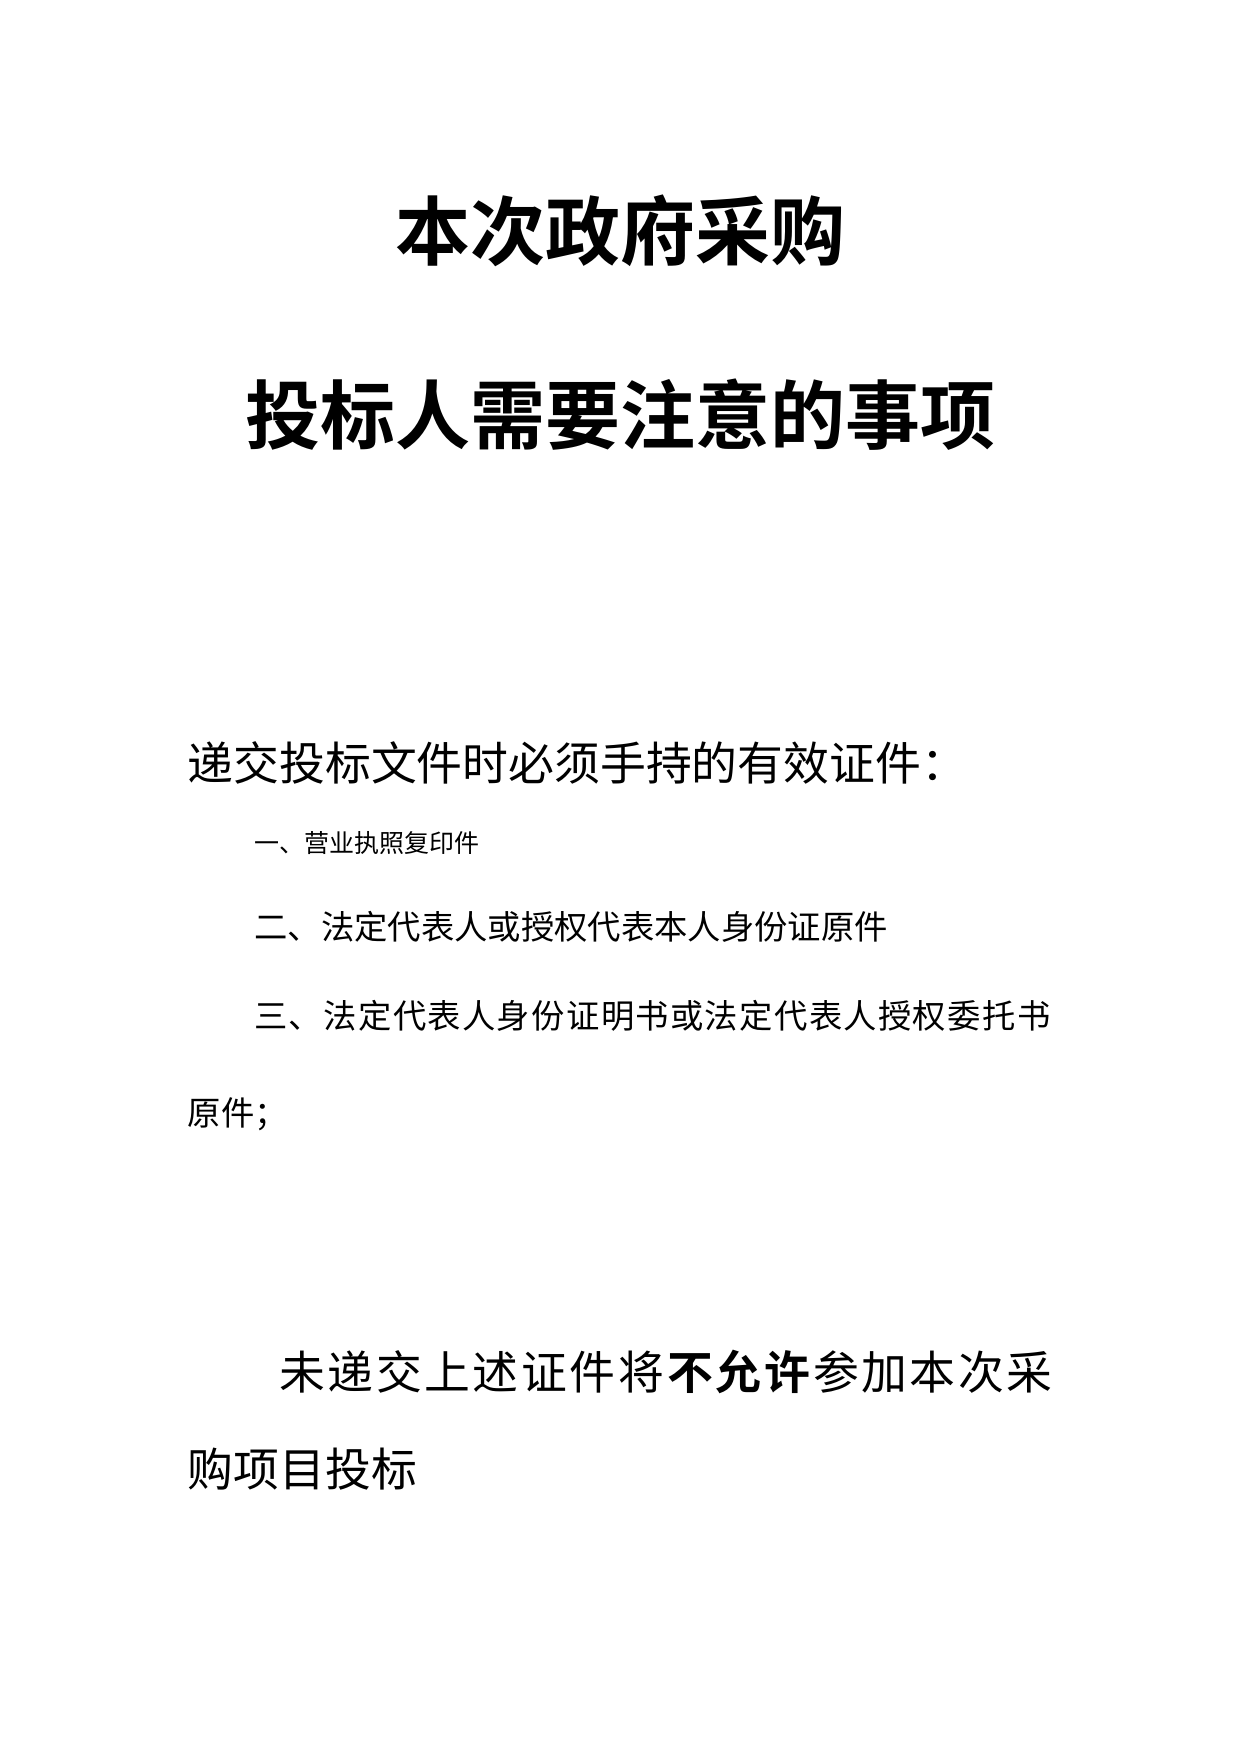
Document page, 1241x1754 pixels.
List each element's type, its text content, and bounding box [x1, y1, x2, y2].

text 递交投标文件时必须手持的有效证件： [187, 712, 1053, 809]
text 本次政府采购 [187, 162, 1053, 292]
text 未递交上述证件将不允许参加本次采购项目投标 [187, 1321, 1053, 1516]
text 投标人需要注意的事项 [187, 346, 1053, 476]
